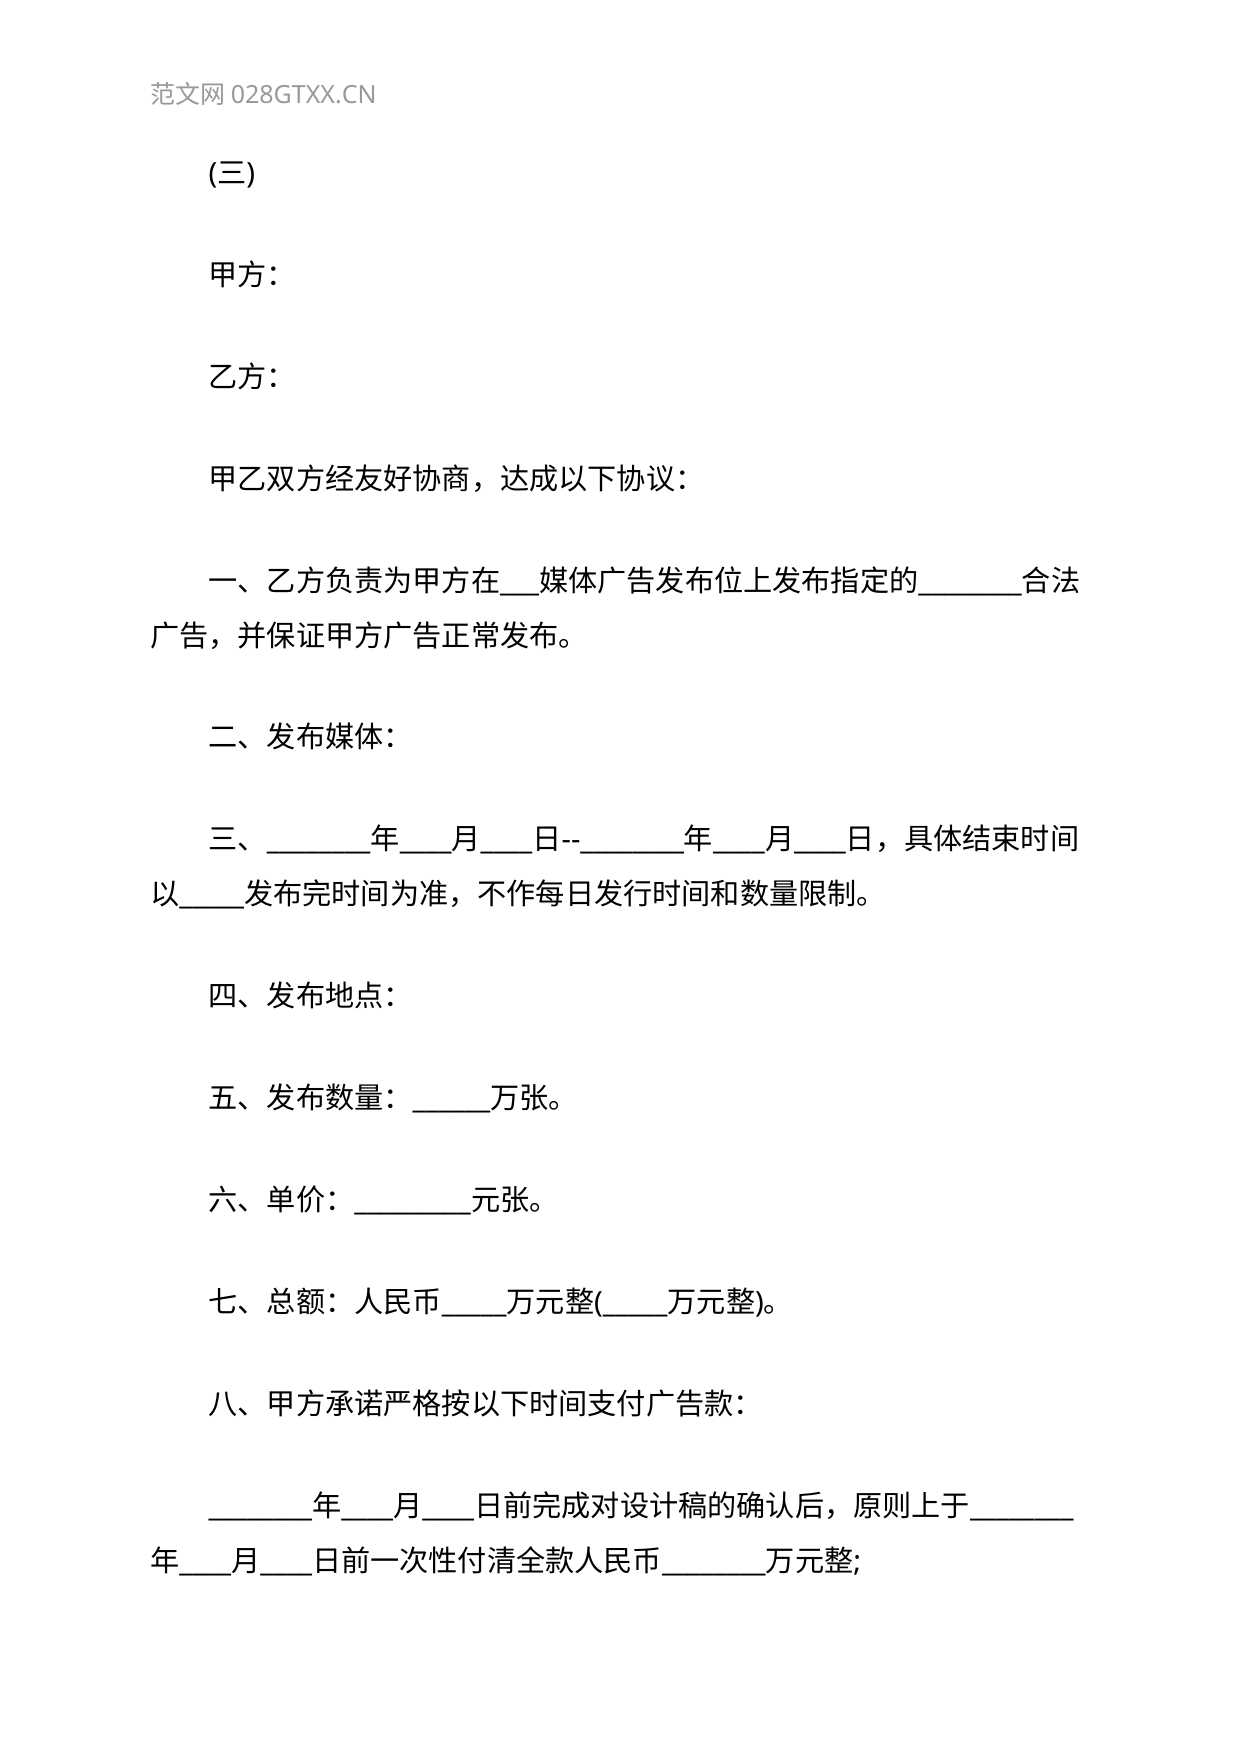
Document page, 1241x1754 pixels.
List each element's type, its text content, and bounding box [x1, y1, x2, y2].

text (三) [150, 150, 1090, 192]
text 二、发布媒体： [150, 714, 1090, 756]
text 四、发布地点： [150, 973, 1090, 1015]
text 八、甲方承诺严格按以下时间支付广告款： [150, 1381, 1090, 1423]
text 一、乙方负责为甲方在___媒体广告发布位上发布指定的________合法广告，并保证甲方广告正常发布。 [150, 557, 1090, 654]
text 乙方： [150, 354, 1090, 396]
text 七、总额：人民币_____万元整(_____万元整)。 [150, 1278, 1090, 1321]
text 甲乙双方经友好协商，达成以下协议： [150, 456, 1090, 498]
text 六、单价：_________元张。 [150, 1177, 1090, 1219]
text ________年____月____日前完成对设计稿的确认后，原则上于________年____月____日前一次性付清全款人民币________万元整; [150, 1482, 1090, 1580]
text 五、发布数量：______万张。 [150, 1074, 1090, 1117]
text 甲方： [150, 252, 1090, 294]
text 三、________年____月____日--________年____月____日，具体结束时间以_____发布完时间为准，不作每日发行时间和数量限制。 [150, 816, 1090, 913]
